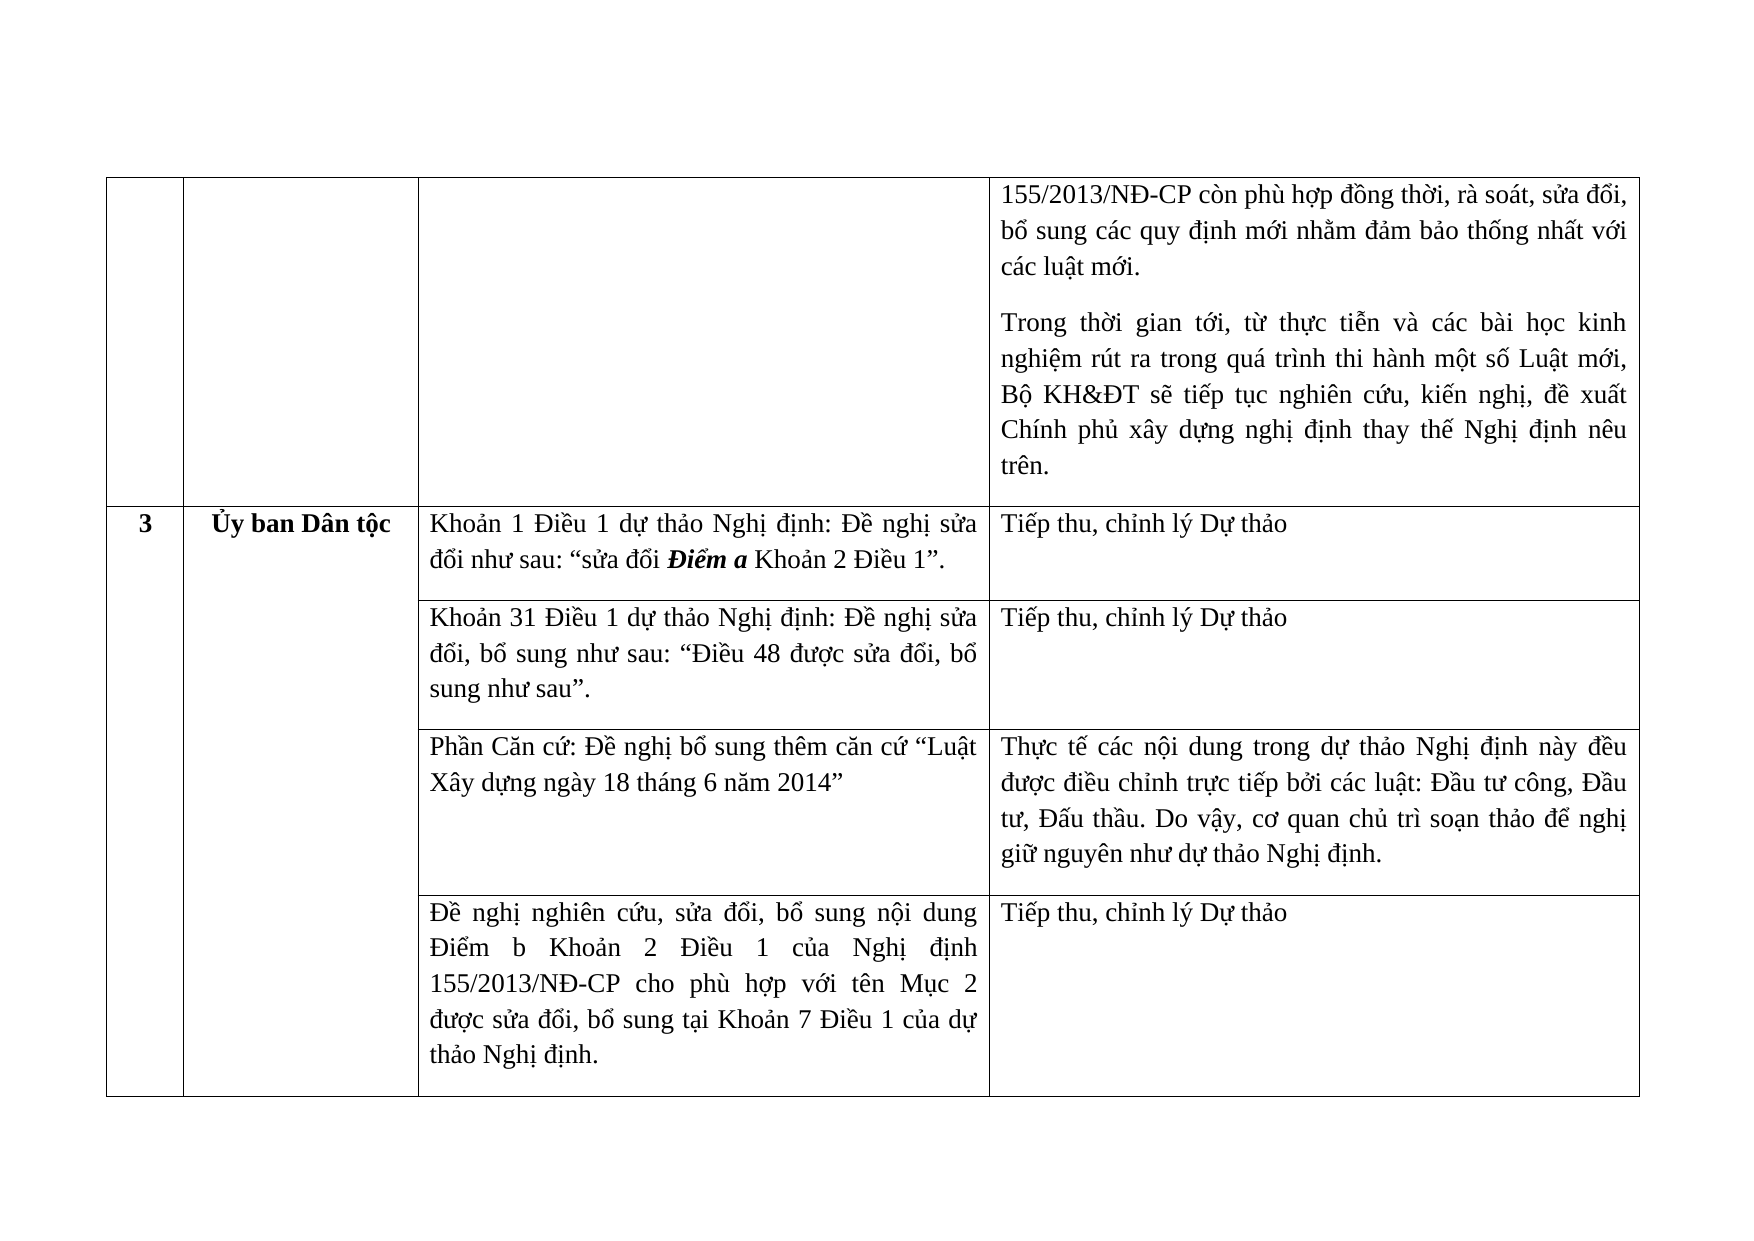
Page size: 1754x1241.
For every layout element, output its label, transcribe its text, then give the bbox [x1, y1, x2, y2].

table_cell 2 [107, 178, 183, 506]
table_cell Ủy ban Dân tộc [184, 507, 418, 1096]
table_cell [419, 178, 989, 506]
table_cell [990, 178, 1639, 506]
table_cell Tiếp thu, chỉnh lý Dự thảo [990, 601, 1639, 729]
table_cell Đề nghị nghiên cứu, sửa đổi, bổ sung nội dung Điểm b Khoản 2 Điều 1 của Nghị định 155/2013/NĐ-CP cho phù hợp với tên Mục 2 được sửa đổi, bổ sung tại Khoản 7 Điều 1 của dự thảo Nghị định. [419, 896, 989, 1096]
table_cell Khoản 31 Điều 1 dự thảo Nghị định: Đề nghị sửa đổi, bổ sung như sau: “Điều 48 được sửa đổi, bổ sung như sau”. [419, 601, 989, 729]
table_cell Phần Căn cứ: Đề nghị bổ sung thêm căn cứ “Luật Xây dựng ngày 18 tháng 6 năm 2014” [419, 730, 989, 894]
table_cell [184, 178, 418, 506]
table_cell Tiếp thu, chỉnh lý Dự thảo [990, 896, 1639, 1096]
table_cell 3 [107, 507, 183, 1096]
table_cell Khoản 1 Điều 1 dự thảo Nghị định: Đề nghị sửa đổi như sau: “sửa đổi Điểm a Khoản 2 Điều 1”. [419, 507, 989, 600]
table_cell Tiếp thu, chỉnh lý Dự thảo [990, 507, 1639, 600]
